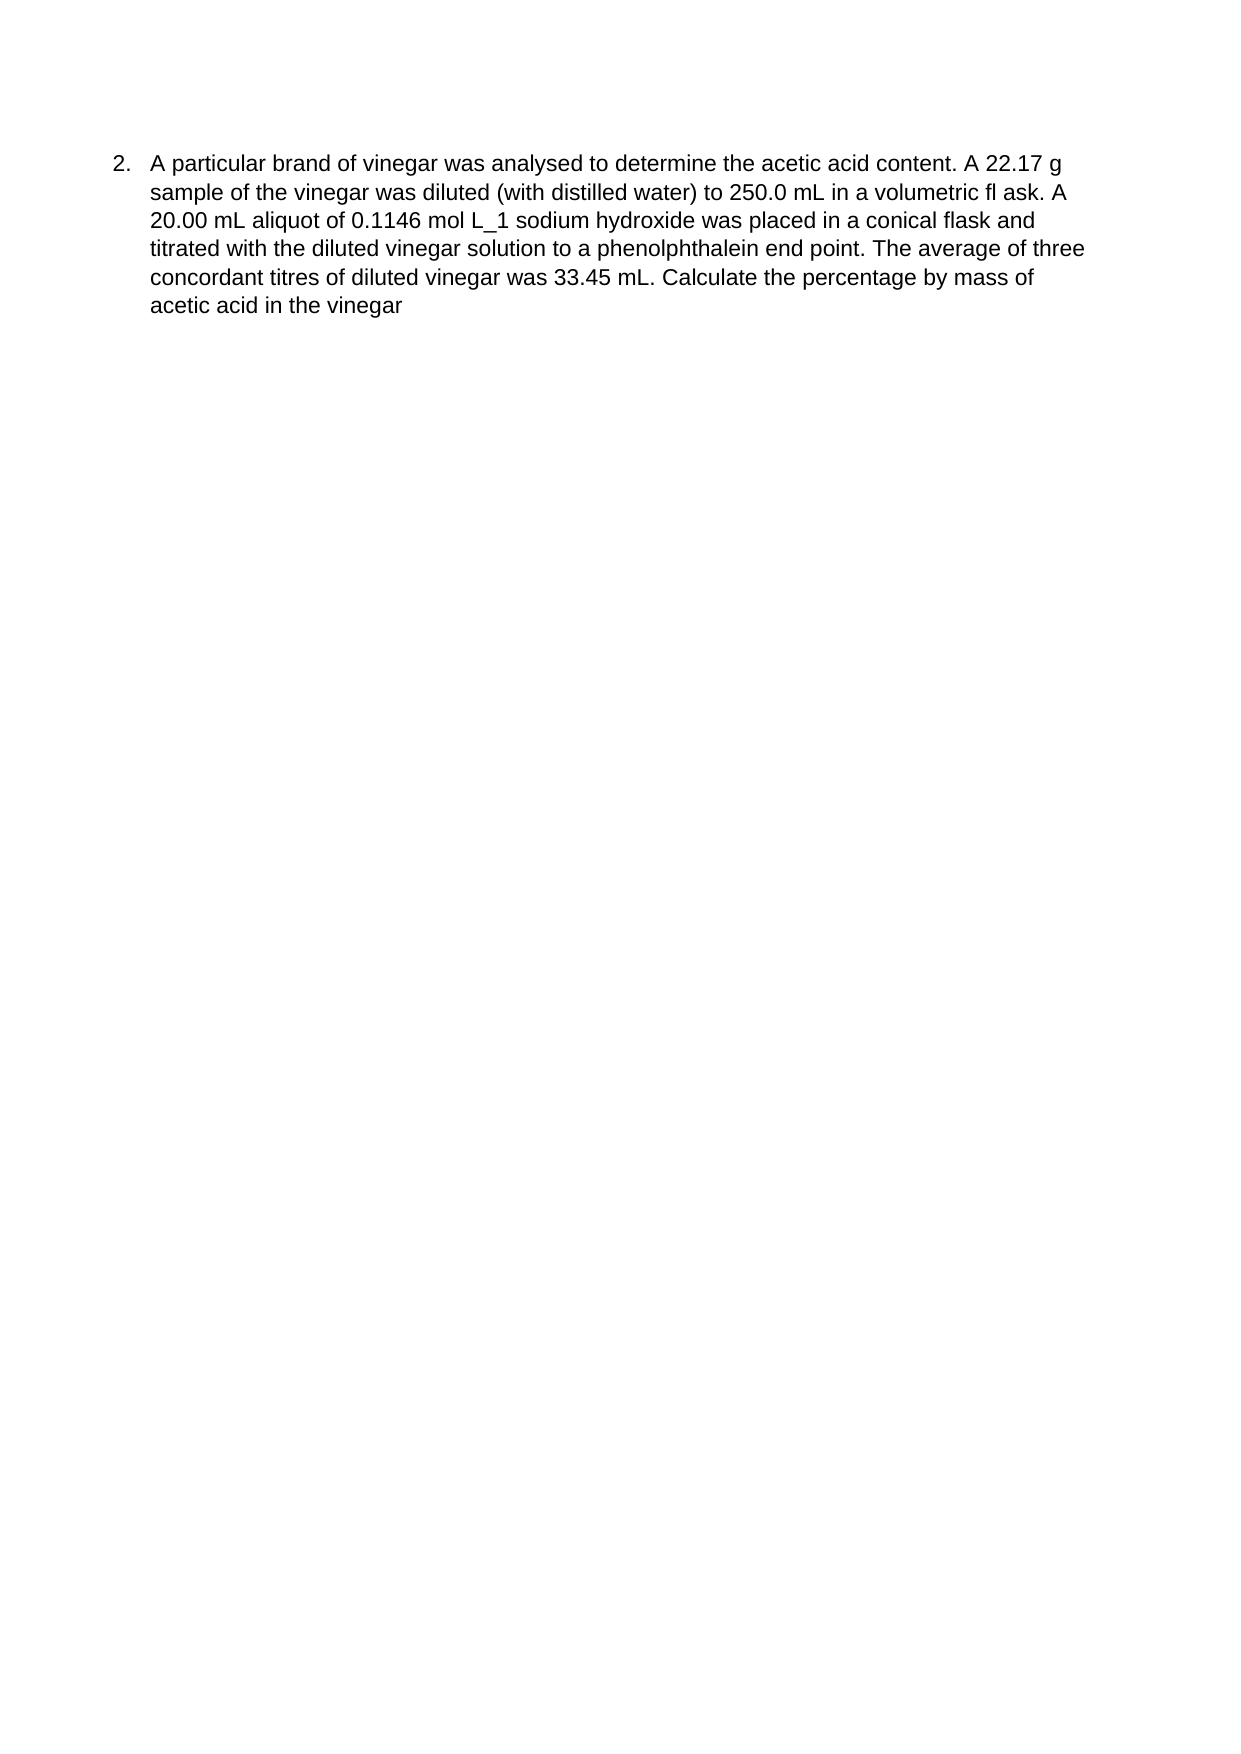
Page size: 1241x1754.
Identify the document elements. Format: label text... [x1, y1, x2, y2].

list A particular brand of vinegar was analysed to determine the acetic acid content. A 22.17 g sample of the vinegar was diluted (with distilled water) to 250.0 mL in a volumetric fl ask. A 20.00 mL aliquot of 0.1146 mol L_1 sodium hydroxide was placed in a conical flask and titrated with the diluted vinegar solution to a phenolphthalein end point. The average of three concordant titres of diluted vinegar was 33.45 mL. Calculate the percentage by mass of acetic acid in the vinegar [112, 150, 1090, 318]
